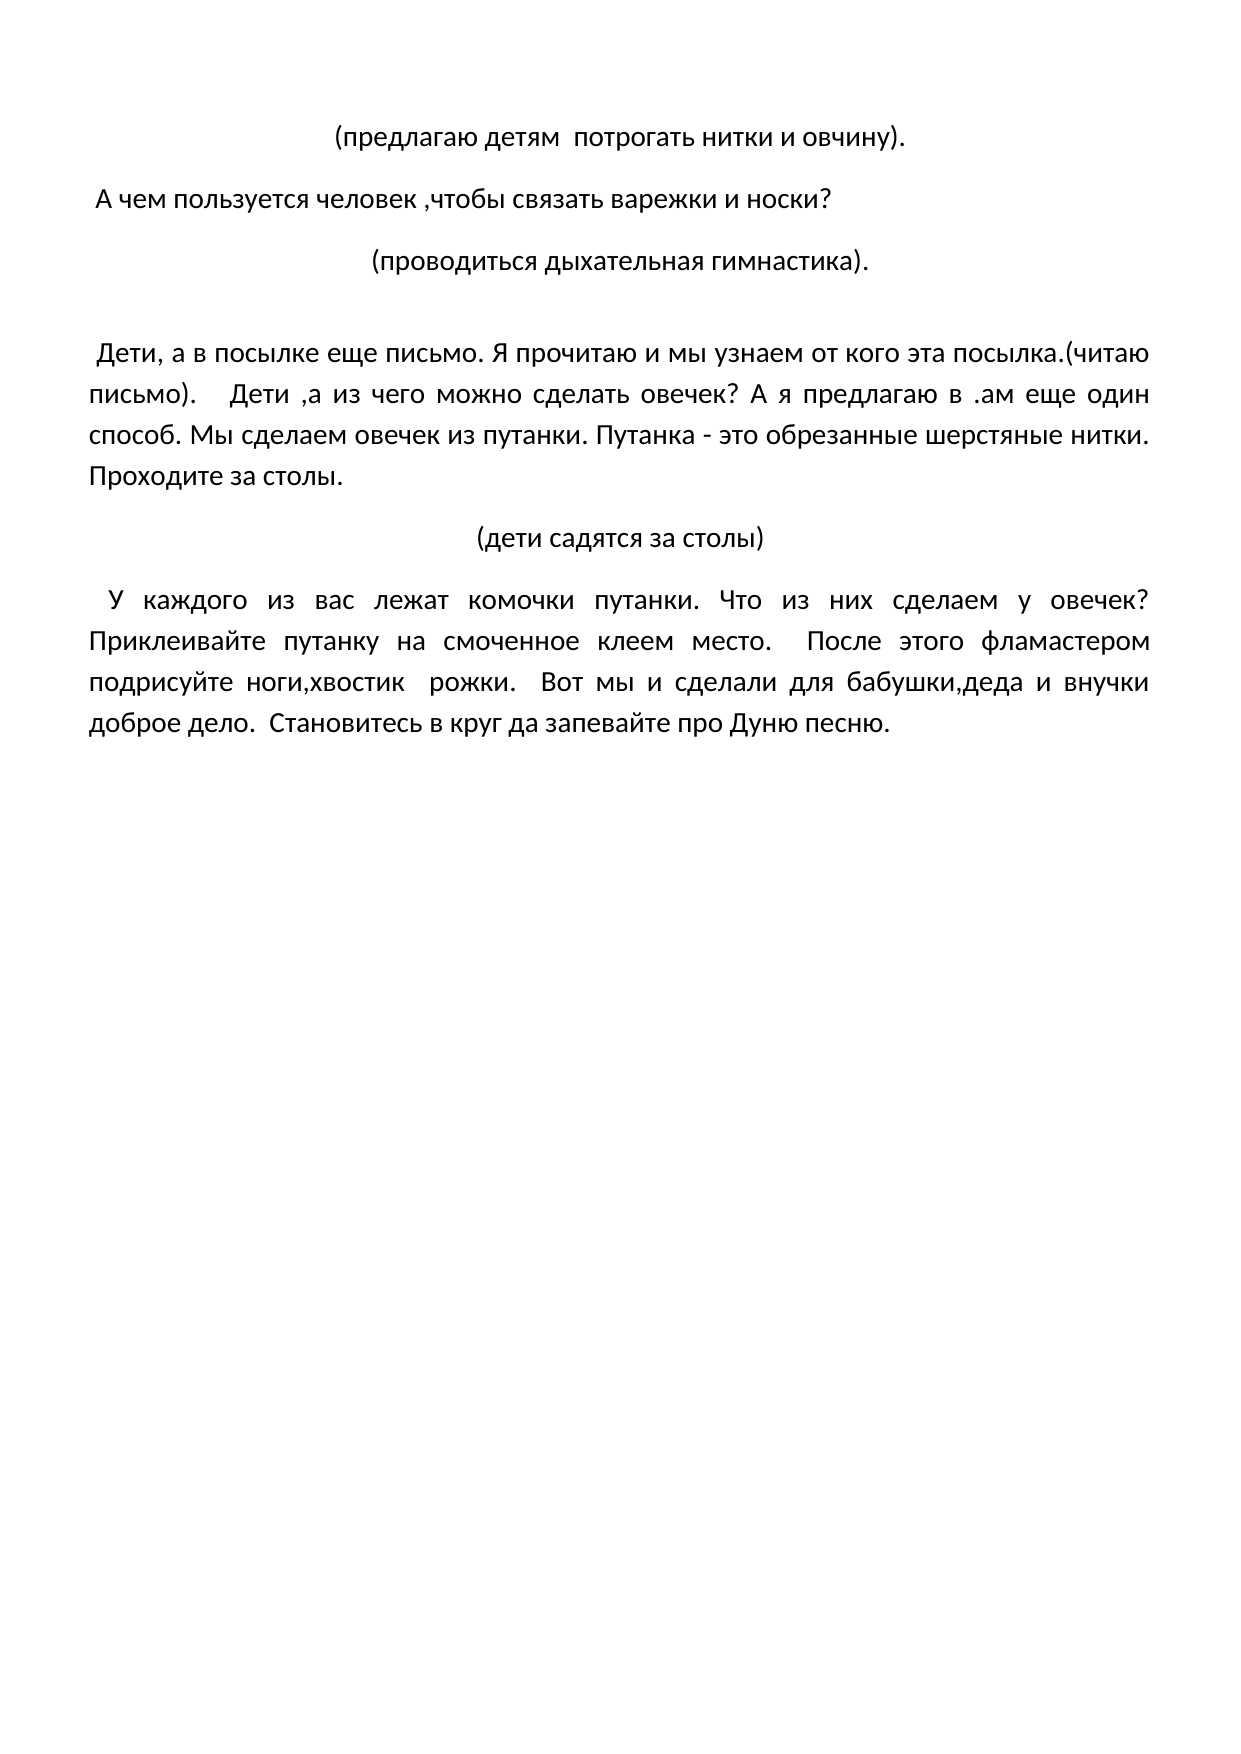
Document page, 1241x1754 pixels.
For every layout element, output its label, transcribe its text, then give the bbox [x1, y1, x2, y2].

text А чем пользуется человек ,чтобы связать варежки и носки? [89, 180, 1152, 216]
text (предлагаю детям потрогать нитки и овчину). [89, 118, 1152, 154]
text Дети, а в посылке еще письмо. Я прочитаю и мы узнаем от кого эта посылка.(читаю письмо). Дети ,а из чего можно сделать овечек? А я предлагаю в .ам еще один способ. Мы сделаем овечек из путанки. Путанка - это обрезанные шерстяные нитки. Проходите за столы. [89, 334, 1152, 493]
text У каждого из вас лежат комочки путанки. Что из них сделаем у овечек? Приклеивайте путанку на смоченное клеем место. После этого фламастером подрисуйте ноги,хвостик рожки. Вот мы и сделали для бабушки,деда и внучки доброе дело. Становитесь в круг да запевайте про Дуню песню. [89, 581, 1152, 739]
text (проводиться дыхательная гимнастика). [89, 242, 1152, 309]
text (дети садятся за столы) [89, 519, 1152, 555]
